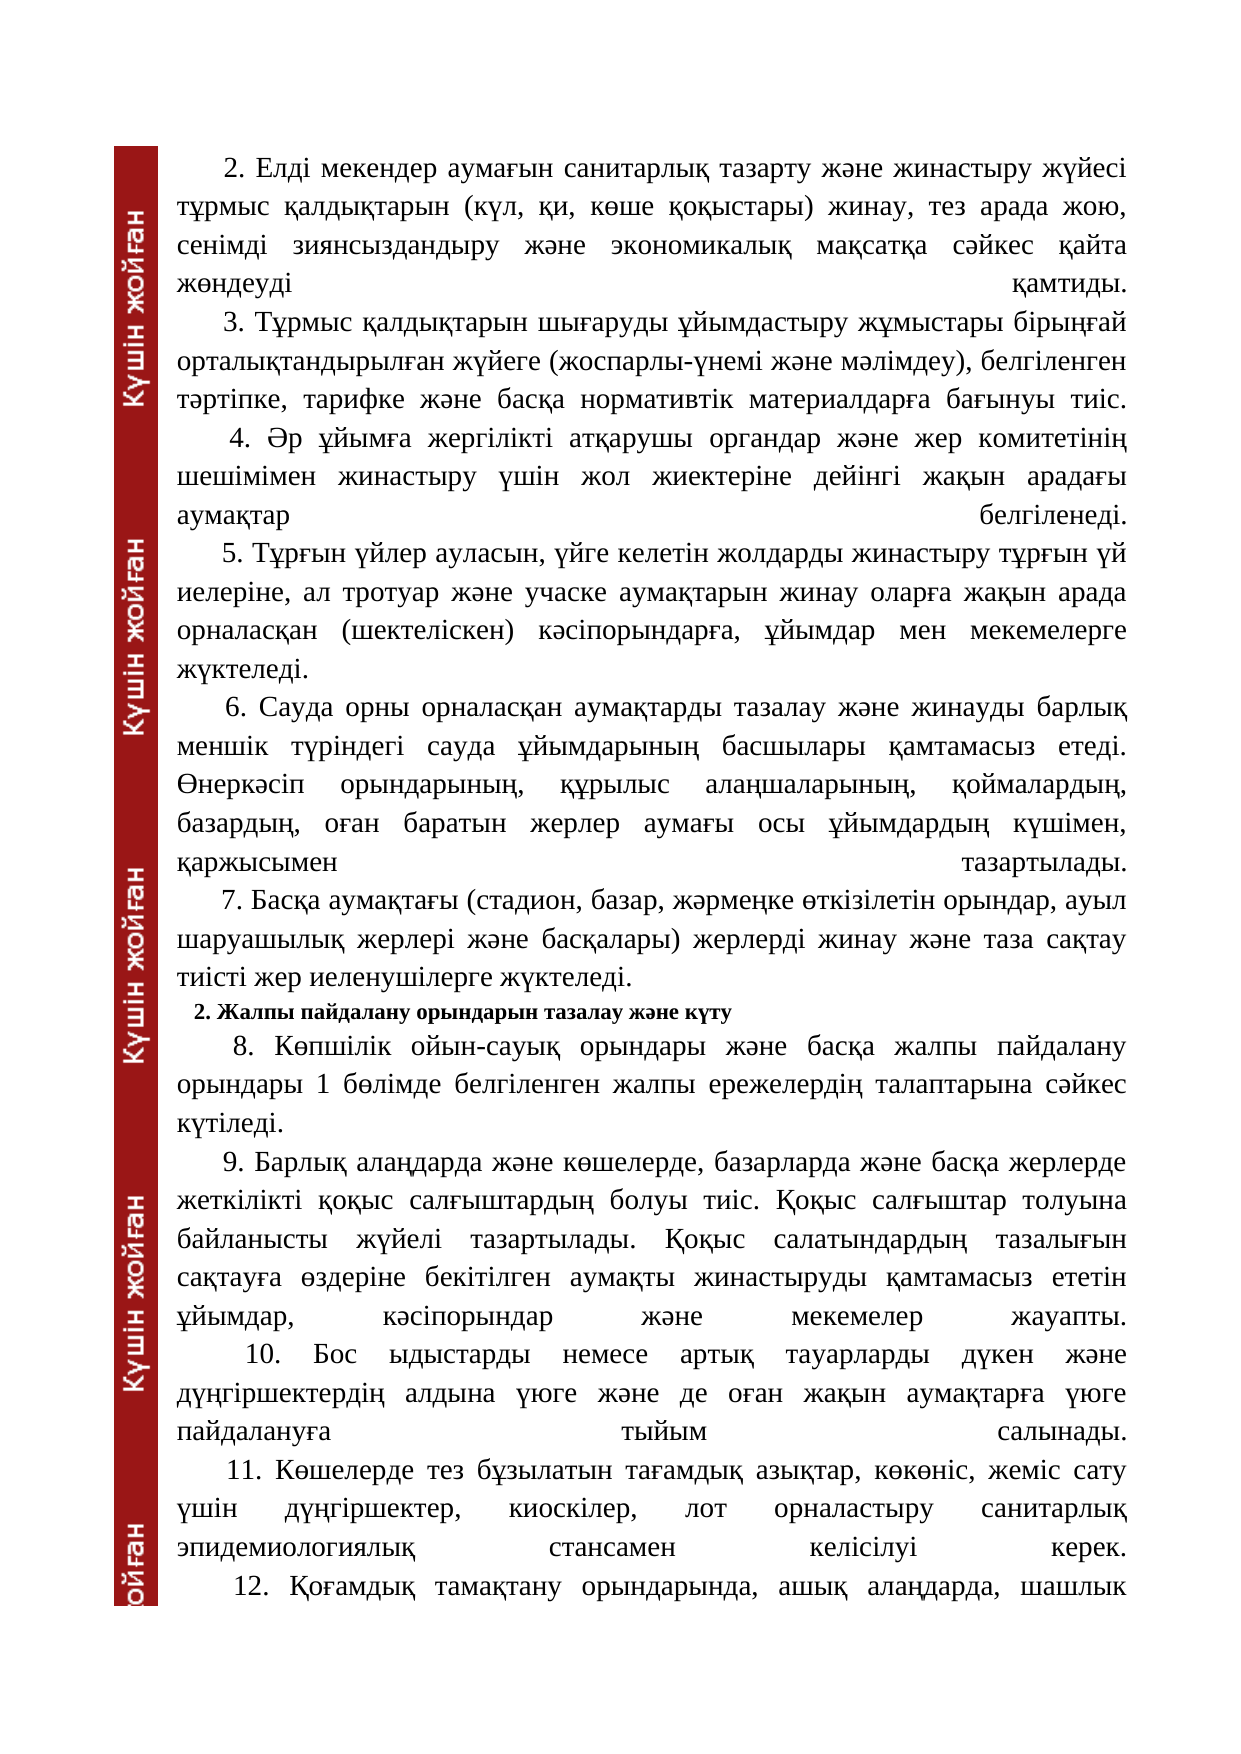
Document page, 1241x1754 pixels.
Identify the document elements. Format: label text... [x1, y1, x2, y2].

picture [114, 1601, 158, 1606]
text 2. Жалпы пайдалану орындарын тазалау және күту [112, 998, 1128, 1024]
picture [114, 146, 158, 150]
picture [114, 993, 158, 998]
picture [114, 1024, 158, 1028]
